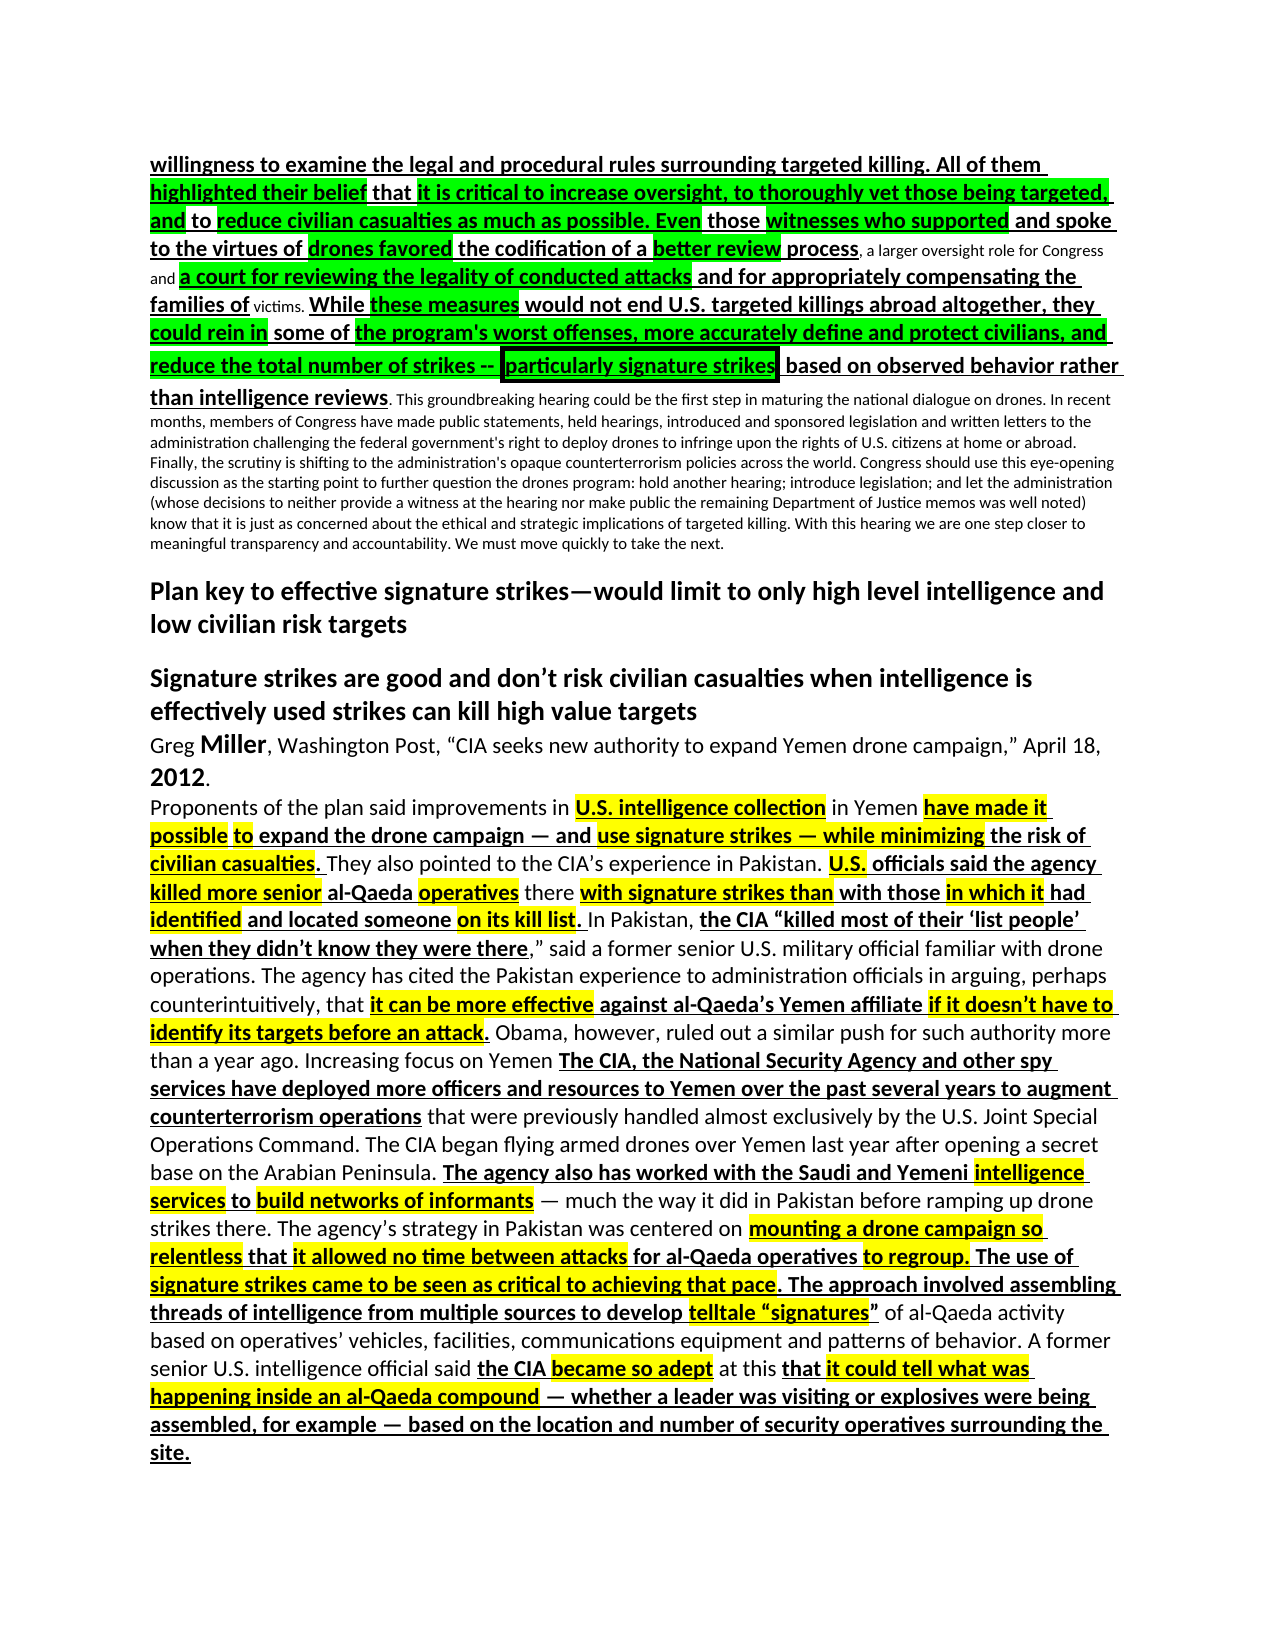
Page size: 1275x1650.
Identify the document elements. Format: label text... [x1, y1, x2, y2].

text Greg Miller, Washington Post, “CIA seeks new authority to expand Yemen drone campaign,” April 18, 2012. [150, 727, 1125, 793]
subtitle Signature strikes are good and don’t risk civilian casualties when intelligence is effectively used strikes can kill high value targets [150, 661, 1125, 727]
subtitle Plan key to effective signature strikes—would limit to only high level intelligence and low civilian risk targets [150, 574, 1125, 641]
text Proponents of the plan said improvements in U.S. intelligence collection in Yemen have made it possible to expand the drone campaign — and use signature strikes — while minimizing the risk of civilian casualties. They also pointed to the CIA’s experience in Pakistan. U.S. officials said the agency killed more senior al-Qaeda operatives there with signature strikes than with those in which it had identified and located someone on its kill list. In Pakistan, the CIA “killed most of their ‘list people’ when they didn’t know they were there,” said a former senior U.S. military official familiar with drone operations. The agency has cited the Pakistan experience to administration officials in arguing, perhaps counterintuitively, that it can be more effective against al-Qaeda’s Yemen affiliate if it doesn’t have to identify its targets before an attack. Obama, however, ruled out a similar push for such authority more than a year ago. Increasing focus on Yemen The CIA, the National Security Agency and other spy services have deployed more officers and resources to Yemen over the past several years to augment counterterrorism operations that were previously handled almost exclusively by the U.S. Joint Special Operations Command. The CIA began flying armed drones over Yemen last year after opening a secret base on the Arabian Peninsula. The agency also has worked with the Saudi and Yemeni intelligence services to build networks of informants — much the way it did in Pakistan before ramping up drone strikes there. The agency’s strategy in Pakistan was centered on mounting a drone campaign so relentless that it allowed no time between attacks for al-Qaeda operatives to regroup. The use of signature strikes came to be seen as critical to achieving that pace. The approach involved assembling threads of intelligence from multiple sources to develop telltale “signatures” of al-Qaeda activity based on operatives’ vehicles, facilities, communications equipment and patterns of behavior. A former senior U.S. intelligence official said the CIA became so adept at this that it could tell what was happening inside an al-Qaeda compound — whether a leader was visiting or explosives were being assembled, for example — based on the location and number of security operatives surrounding the site. [150, 793, 1125, 1466]
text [150, 150, 1125, 554]
